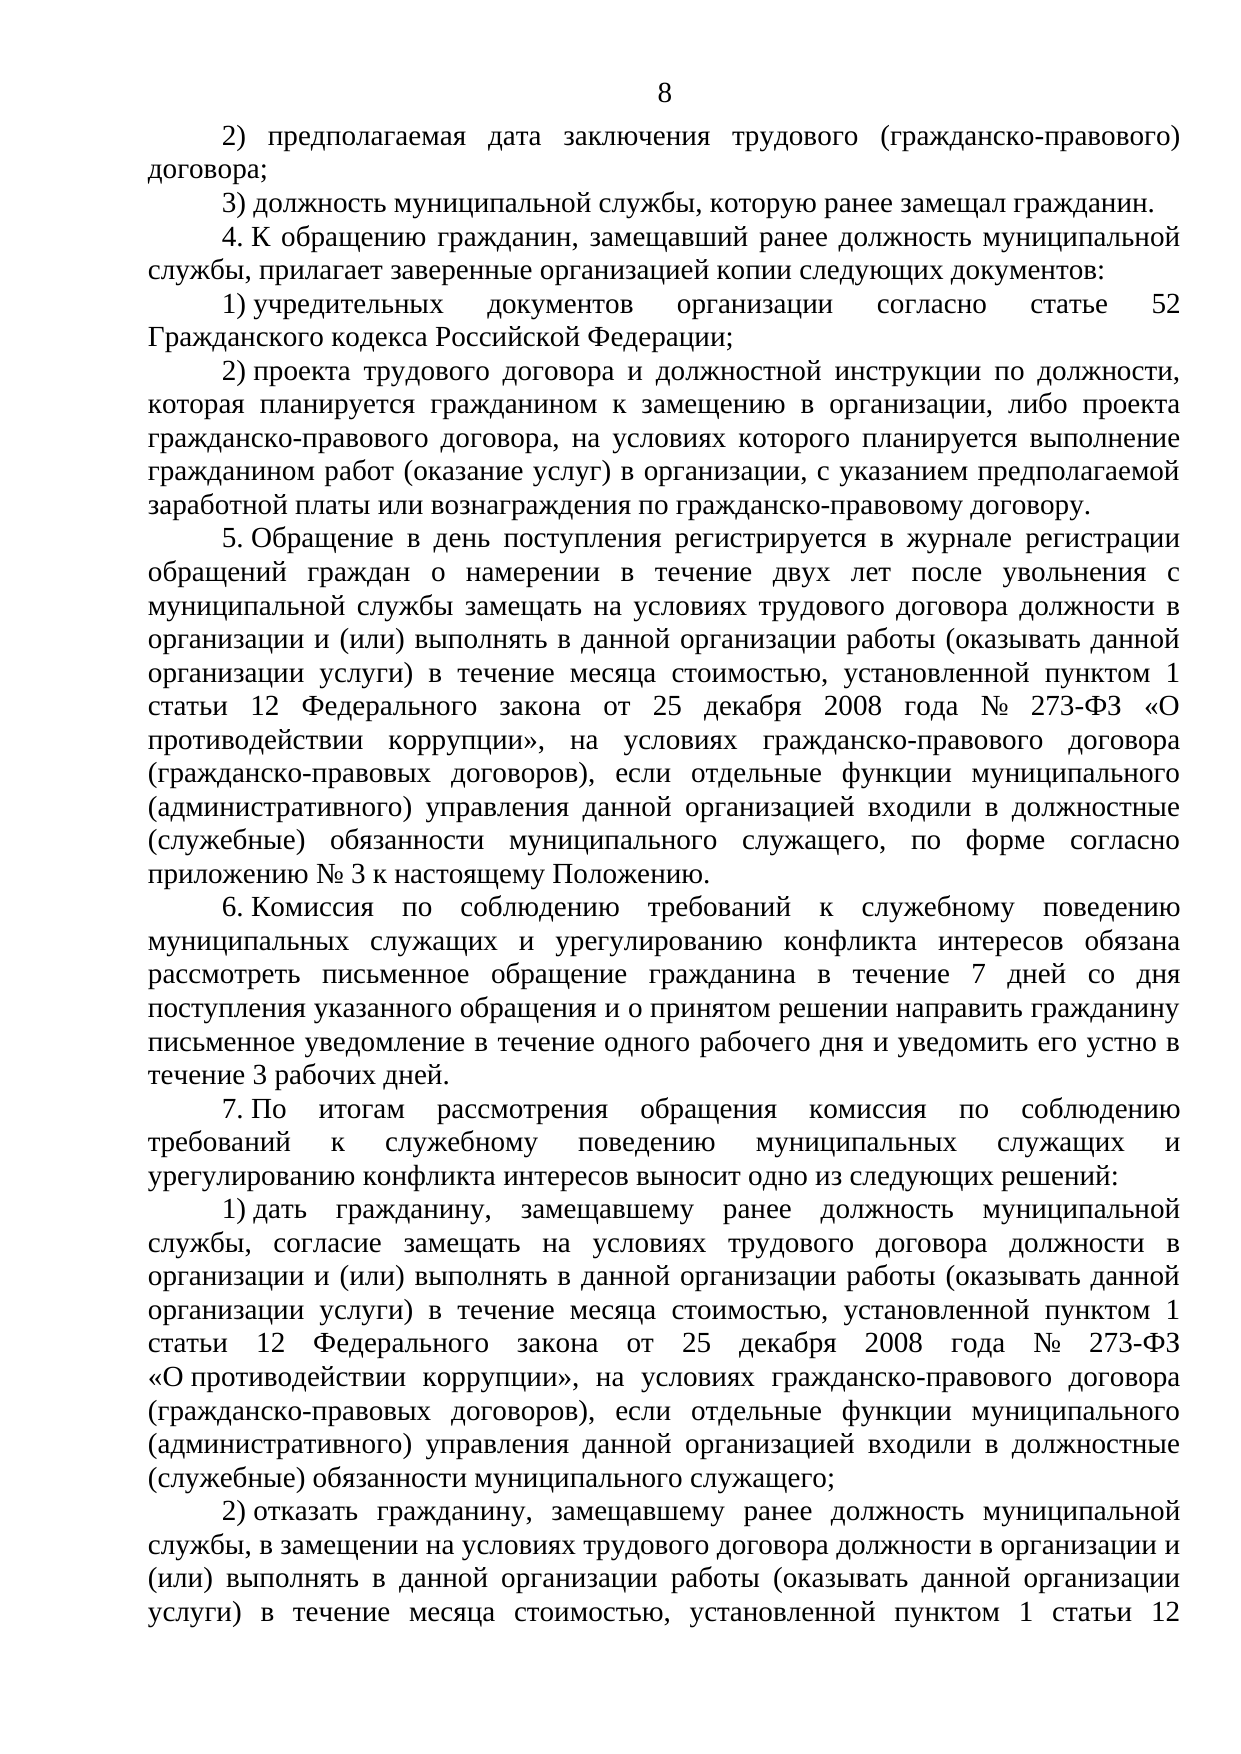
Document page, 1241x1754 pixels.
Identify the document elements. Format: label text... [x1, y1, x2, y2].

text 7. По итогам рассмотрения обращения комиссия по соблюдению требований к служебному поведению муниципальных служащих и урегулированию конфликта интересов выносит одно из следующих решений: [148, 1091, 1181, 1191]
text 4. К обращению гражданин, замещавший ранее должность муниципальной службы, прилагает заверенные организацией копии следующих документов: [148, 219, 1181, 286]
text 5. Обращение в день поступления регистрируется в журнале регистрации обращений граждан о намерении в течение двух лет после увольнения с муниципальной службы замещать на условиях трудового договора должности в организации и (или) выполнять в данной организации работы (оказывать данной организации услуги) в течение месяца стоимостью, установленной пунктом 1 статьи 12 Федерального закона от 25 декабря 2008 года № 273-ФЗ «О противодействии коррупции», на условиях гражданско-правового договора (гражданско-правовых договоров), если отдельные функции муниципального (административного) управления данной организацией входили в должностные (служебные) обязанности муниципального служащего, по форме согласно приложению № 3 к настоящему Положению. [148, 521, 1181, 889]
text 1) учредительных документов организации согласно статье 52 Гражданского кодекса Российской Федерации; [148, 286, 1181, 353]
text 3) должность муниципальной службы, которую ранее замещал гражданин. [148, 185, 1181, 219]
text 2) проекта трудового договора и должностной инструкции по должности, которая планируется гражданином к замещению в организации, либо проекта гражданско-правового договора, на условиях которого планируется выполнение гражданином работ (оказание услуг) в организации, с указанием предполагаемой заработной платы или вознаграждения по гражданско-правовому договору. [148, 353, 1181, 521]
text 1) дать гражданину, замещавшему ранее должность муниципальной службы, согласие замещать на условиях трудового договора должности в организации и (или) выполнять в данной организации работы (оказывать данной организации услуги) в течение месяца стоимостью, установленной пунктом 1 статьи 12 Федерального закона от 25 декабря 2008 года № 273-ФЗ «О противодействии коррупции», на условиях гражданско-правового договора (гражданско-правовых договоров), если отдельные функции муниципального (административного) управления данной организацией входили в должностные (служебные) обязанности муниципального служащего; [148, 1191, 1181, 1493]
text 2) предполагаемая дата заключения трудового (гражданско-правового) договора; [148, 118, 1181, 185]
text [148, 1493, 1181, 1627]
text 6. Комиссия по соблюдению требований к служебному поведению муниципальных служащих и урегулированию конфликта интересов обязана рассмотреть письменное обращение гражданина в течение 7 дней со дня поступления указанного обращения и о принятом решении направить гражданину письменное уведомление в течение одного рабочего дня и уведомить его устно в течение 3 рабочих дней. [148, 889, 1181, 1091]
